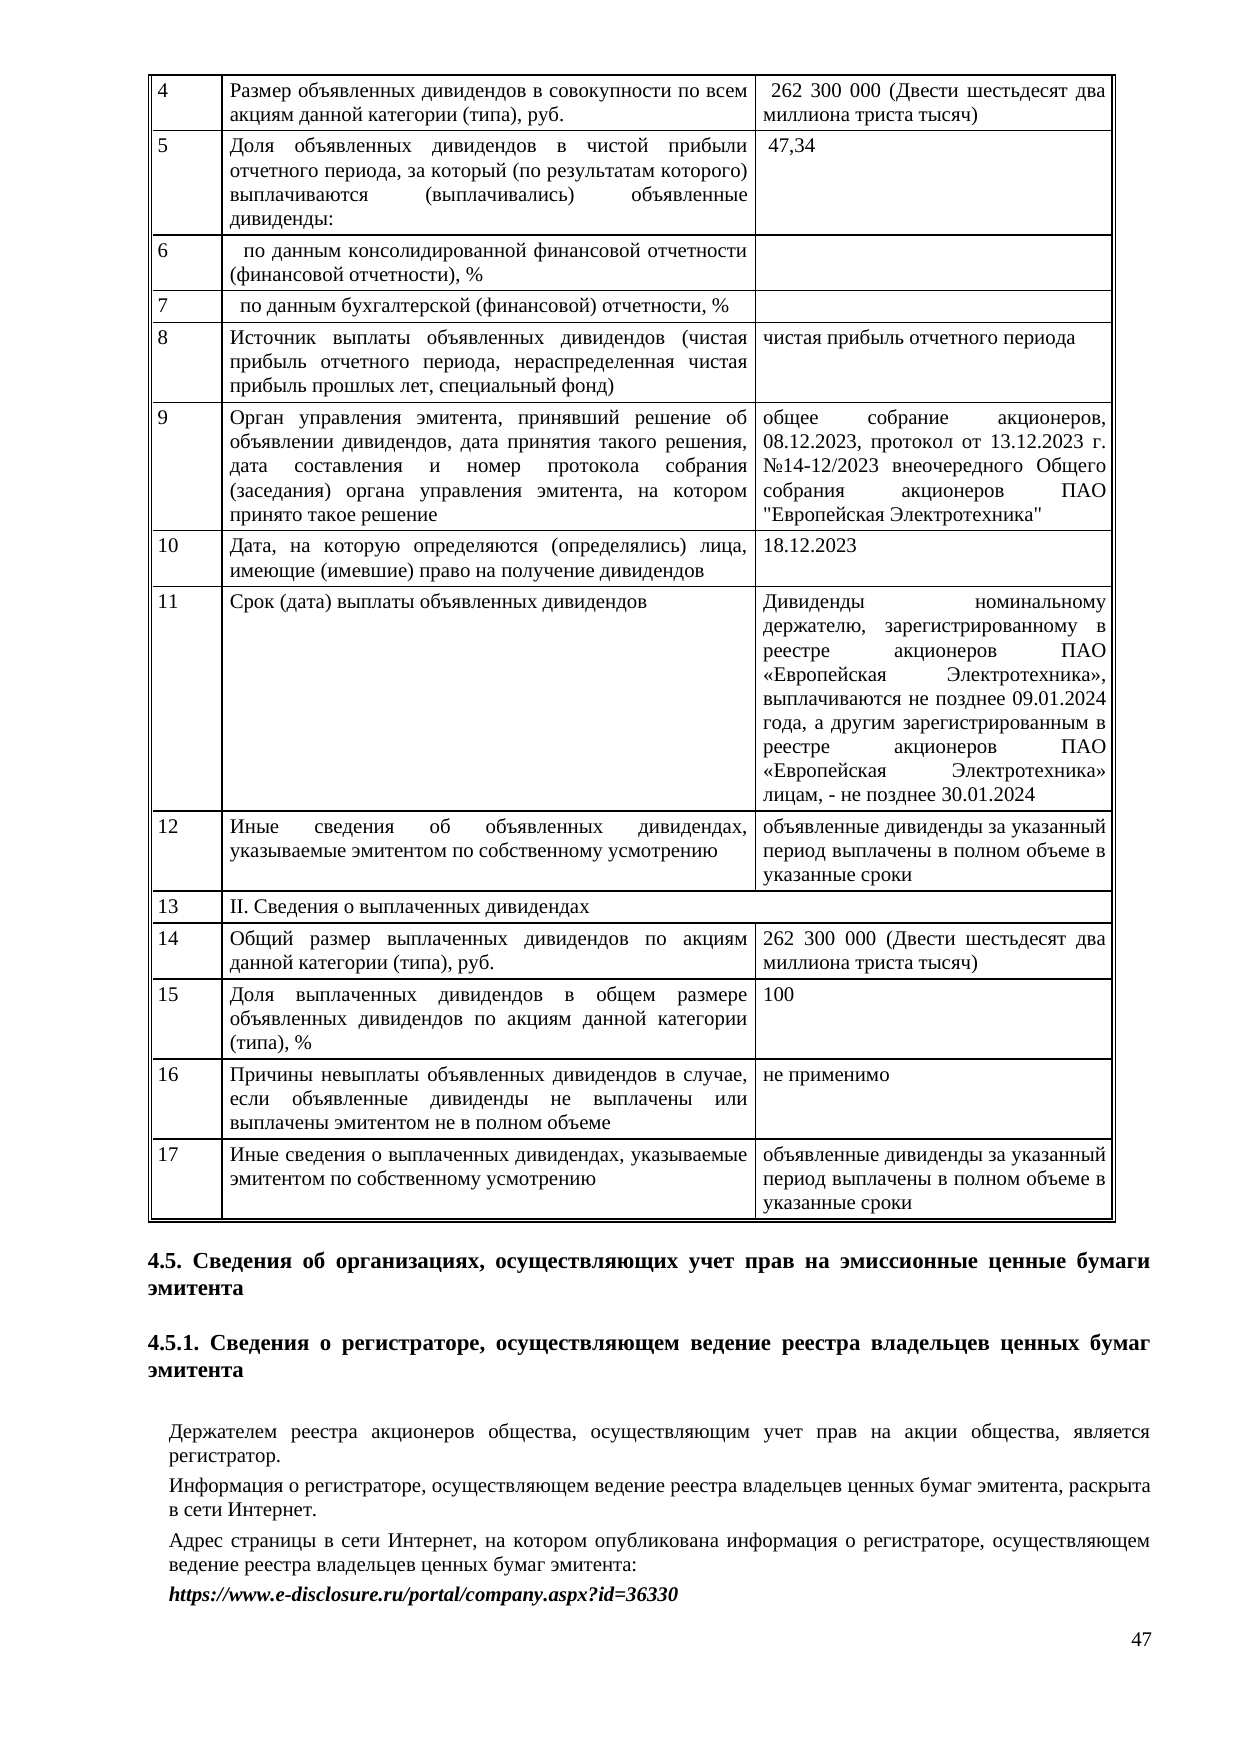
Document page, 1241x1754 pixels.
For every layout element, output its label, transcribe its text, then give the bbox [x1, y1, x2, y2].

table_cell Иные сведения о выплаченных дивидендах, указываемые эмитентом по собственному усмотрению [223, 1140, 755, 1218]
table_cell общее собрание акционеров, 08.12.2023, протокол от 13.12.2023 г. №14-12/2023 внеочередного Общего собрания акционеров ПАО "Европейская Электротехника" [756, 403, 1111, 530]
table_cell Доля объявленных дивидендов в чистой прибыли отчетного периода, за который (по результатам которого) выплачиваются (выплачивались) объявленные дивиденды: [223, 131, 755, 234]
table_cell 8 [152, 323, 221, 402]
table_cell 12 [152, 811, 221, 890]
table_cell 4 [152, 76, 221, 130]
table_cell 5 [152, 131, 221, 234]
table_cell 17 [152, 1139, 221, 1218]
table_cell Срок (дата) выплаты объявленных дивидендов [223, 587, 755, 810]
table_cell чистая прибыль отчетного периода [756, 323, 1111, 402]
table_cell Источник выплаты объявленных дивидендов (чистая прибыль отчетного периода, нераспределенная чистая прибыль прошлых лет, специальный фонд) [223, 323, 755, 402]
table_cell Общий размер выплаченных дивидендов по акциям данной категории (типа), руб. [223, 924, 755, 978]
table_cell 16 [152, 1059, 221, 1138]
table_cell по данным бухгалтерской (финансовой) отчетности, % [223, 291, 755, 322]
table_cell 18.12.2023 [756, 531, 1111, 586]
table_cell Доля выплаченных дивидендов в общем размере объявленных дивидендов по акциям данной категории (типа), % [223, 980, 755, 1058]
table_cell 14 [152, 923, 221, 978]
table_cell [756, 236, 1111, 290]
table_cell 13 [152, 891, 221, 922]
table_cell Иные сведения об объявленных дивидендах, указываемые эмитентом по собственному усмотрению [223, 812, 755, 890]
table_cell Причины невыплаты объявленных дивидендов в случае, если объявленные дивиденды не выплачены или выплачены эмитентом не в полном объеме [223, 1060, 755, 1138]
table_cell 15 [152, 979, 221, 1058]
table_cell 6 [152, 235, 221, 290]
table_cell 7 [152, 291, 221, 322]
table_cell 262 300 000 (Двести шестьдесят два миллиона триста тысяч) [756, 76, 1111, 130]
text Держателем реестра акционеров общества, осуществляющим учет прав на акции общества, является регистратор. [168, 1419, 1152, 1467]
table_cell 11 [152, 587, 221, 810]
text Адрес страницы в сети Интернет, на котором опубликована информация о регистраторе, осуществляющем ведение реестра владельцев ценных бумаг эмитента: [168, 1527, 1152, 1576]
table_cell Размер объявленных дивидендов в совокупности по всем акциям данной категории (типа), руб. [223, 76, 755, 130]
table_cell 10 [152, 531, 221, 586]
table_cell Дата, на которую определяются (определялись) лица, имеющие (имевшие) право на получение дивидендов [223, 531, 755, 586]
subtitle 4.5.1. Сведения о регистраторе, осуществляющем ведение реестра владельцев ценных бумаг эмитента [148, 1329, 1152, 1382]
table_cell объявленные дивиденды за указанный период выплачены в полном объеме в указанные сроки [756, 812, 1111, 890]
table_cell 9 [152, 403, 221, 530]
table_cell Орган управления эмитента, принявший решение об объявлении дивидендов, дата принятия такого решения, дата составления и номер протокола собрания (заседания) органа управления эмитента, на котором принято такое решение [223, 403, 755, 530]
table_cell [756, 291, 1111, 322]
text Информация о регистраторе, осуществляющем ведение реестра владельцев ценных бумаг эмитента, раскрыта в сети Интернет. [168, 1473, 1152, 1521]
text https://www.e-disclosure.ru/portal/company.aspx?id=36330 [168, 1582, 1152, 1606]
subtitle 4.5. Сведения об организациях, осуществляющих учет прав на эмиссионные ценные бумаги эмитента [148, 1248, 1152, 1300]
table_cell Дивиденды номинальному держателю, зарегистрированному в реестре акционеров ПАО «Европейская Электротехника», выплачиваются не позднее 09.01.2024 года, а другим зарегистрированным в реестре акционеров ПАО «Европейская Электротехника» лицам, - не позднее 30.01.2024 [756, 587, 1111, 810]
table_cell по данным консолидированной финансовой отчетности (финансовой отчетности), % [223, 236, 755, 290]
table_cell объявленные дивиденды за указанный период выплачены в полном объеме в указанные сроки [756, 1140, 1111, 1218]
table_cell не применимо [756, 1060, 1111, 1138]
table_cell II. Сведения о выплаченных дивидендах [223, 892, 1111, 922]
table_cell 100 [756, 980, 1111, 1058]
table_cell 262 300 000 (Двести шестьдесят два миллиона триста тысяч) [756, 924, 1111, 978]
table_cell 47,34 [756, 131, 1111, 234]
